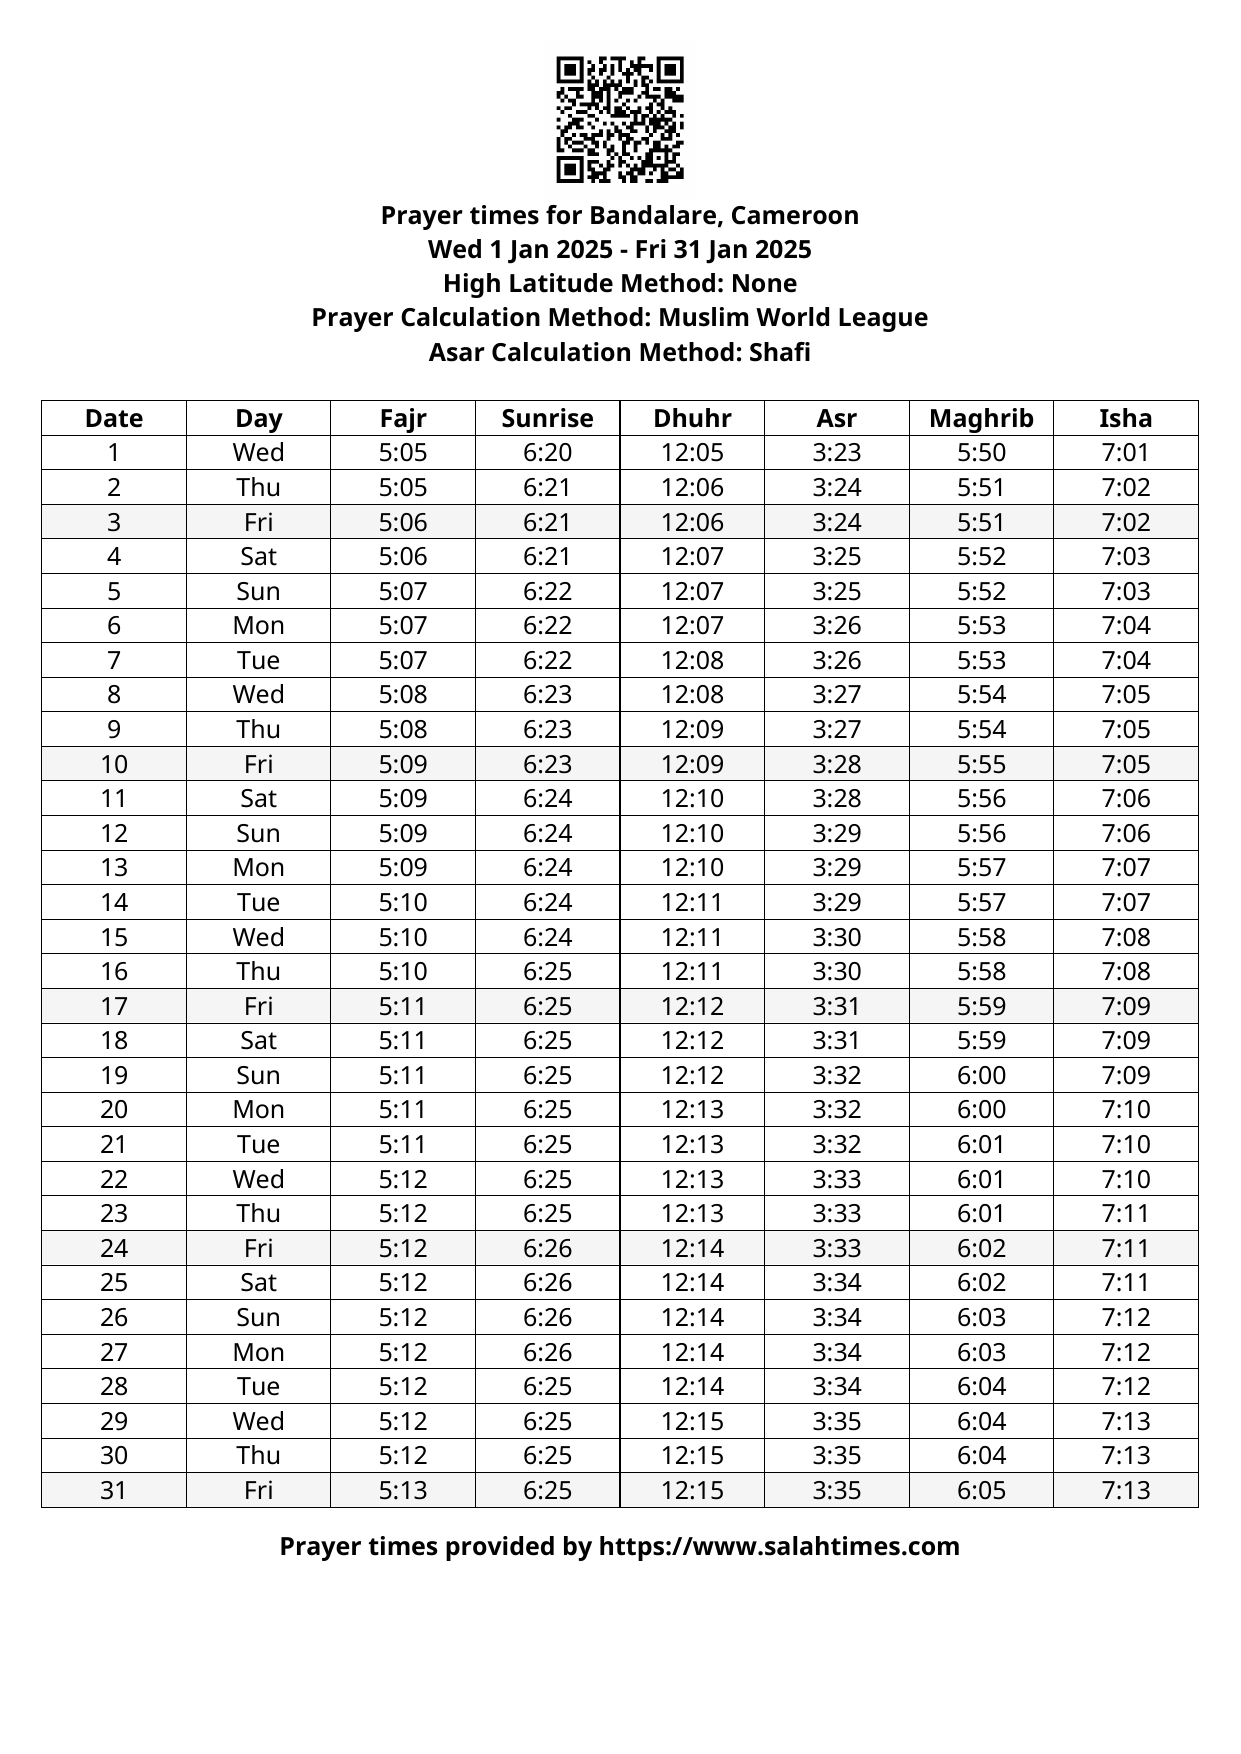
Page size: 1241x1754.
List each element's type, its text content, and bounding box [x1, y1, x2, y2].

table_cell 6:25 [476, 1369, 619, 1403]
table_cell 5:52 [910, 539, 1053, 573]
table_cell 2 [42, 470, 186, 504]
table_cell 7:10 [1054, 1127, 1198, 1161]
table_cell 3:33 [765, 1162, 909, 1195]
table_header Isha [1054, 401, 1198, 434]
table_cell Tue [187, 1127, 330, 1161]
table_cell 5:10 [331, 885, 475, 919]
table_cell 6:25 [476, 1093, 619, 1126]
table_cell 7:12 [1054, 1369, 1198, 1403]
table_cell 5:12 [331, 1439, 475, 1472]
table_cell 3:31 [765, 1024, 909, 1057]
table_cell 3:35 [765, 1404, 909, 1437]
table_cell 6:22 [476, 574, 619, 607]
table_cell Fri [187, 747, 330, 780]
table_cell 12:14 [621, 1266, 764, 1299]
table_cell 22 [42, 1162, 186, 1195]
table_cell 21 [42, 1127, 186, 1161]
table_cell 12:06 [621, 470, 764, 504]
table_cell 3:29 [765, 851, 909, 884]
table_cell 12:11 [621, 954, 764, 988]
table_cell 7:08 [1054, 954, 1198, 988]
table_cell Thu [187, 712, 330, 746]
table_cell 6:25 [476, 989, 619, 1022]
table_cell 9 [42, 712, 186, 746]
table_cell 12:13 [621, 1162, 764, 1195]
table_cell 5:10 [331, 920, 475, 953]
table_cell 5:54 [910, 678, 1053, 711]
table_cell Thu [187, 954, 330, 988]
table_cell 29 [42, 1404, 186, 1437]
table_cell 7:01 [1054, 436, 1198, 469]
table_cell 12:15 [621, 1404, 764, 1437]
table_cell 6:25 [476, 1439, 619, 1472]
table_cell 20 [42, 1093, 186, 1126]
table_cell 7:11 [1054, 1231, 1198, 1264]
table_cell 6:24 [476, 920, 619, 953]
table_header Dhuhr [621, 401, 764, 434]
table_cell 5:12 [331, 1231, 475, 1264]
table_cell 6:20 [476, 436, 619, 469]
table_cell 12:13 [621, 1196, 764, 1230]
table_cell 6:03 [910, 1335, 1053, 1368]
table_cell 3:33 [765, 1231, 909, 1264]
table_cell 7:12 [1054, 1335, 1198, 1368]
table_cell 7:08 [1054, 920, 1198, 953]
table_cell 12:15 [621, 1439, 764, 1472]
text Wed 1 Jan 2025 - Fri 31 Jan 2025 [42, 232, 1198, 266]
table_cell Sat [187, 781, 330, 815]
table_cell Thu [187, 1439, 330, 1472]
table_cell 6:22 [476, 609, 619, 642]
table_cell Wed [187, 436, 330, 469]
table_cell 6:02 [910, 1231, 1053, 1264]
table_cell 7:06 [1054, 816, 1198, 849]
table_cell Fri [187, 989, 330, 1022]
table_cell 7:10 [1054, 1162, 1198, 1195]
table_cell 6:23 [476, 747, 619, 780]
table_cell 7:05 [1054, 747, 1198, 780]
table_cell Sun [187, 1058, 330, 1092]
table_cell 12:10 [621, 851, 764, 884]
table_cell 12:07 [621, 574, 764, 607]
table_cell 12:09 [621, 712, 764, 746]
table_cell 12:12 [621, 989, 764, 1022]
table_cell 7:04 [1054, 609, 1198, 642]
table_cell 6:26 [476, 1231, 619, 1264]
table_cell 3:25 [765, 539, 909, 573]
table_cell 6:22 [476, 643, 619, 677]
table_cell 7:09 [1054, 1058, 1198, 1092]
table_cell 7:09 [1054, 989, 1198, 1022]
table_cell 13 [42, 851, 186, 884]
table_cell 7 [42, 643, 186, 677]
text Prayer Calculation Method: Muslim World League [42, 300, 1198, 334]
table_cell 31 [42, 1473, 186, 1507]
table_cell 6:24 [476, 851, 619, 884]
table_cell 12:14 [621, 1300, 764, 1334]
table_cell 6:00 [910, 1093, 1053, 1126]
table_cell Fri [187, 1473, 330, 1507]
table_cell 5:53 [910, 643, 1053, 677]
table_cell 6:04 [910, 1439, 1053, 1472]
table_cell 6:01 [910, 1127, 1053, 1161]
table_cell 3:30 [765, 954, 909, 988]
text Prayer times provided by https://www.salahtimes.com [42, 1528, 1198, 1563]
table_cell 3:27 [765, 678, 909, 711]
table_cell 3:30 [765, 920, 909, 953]
table_cell 7:07 [1054, 885, 1198, 919]
table_cell 6:24 [476, 885, 619, 919]
table_cell 6:26 [476, 1335, 619, 1368]
table_header Maghrib [910, 401, 1053, 434]
table_cell 7:05 [1054, 712, 1198, 746]
text Asar Calculation Method: Shafi [42, 334, 1198, 368]
table_cell 5:52 [910, 574, 1053, 607]
table_cell 12:05 [621, 436, 764, 469]
table_cell 3:29 [765, 885, 909, 919]
table_cell 3:32 [765, 1127, 909, 1161]
table_cell 7:03 [1054, 574, 1198, 607]
table_cell 10 [42, 747, 186, 780]
table_cell 17 [42, 989, 186, 1022]
table_cell 30 [42, 1439, 186, 1472]
table_cell 5:11 [331, 1093, 475, 1126]
table_cell 5:55 [910, 747, 1053, 780]
table_cell Fri [187, 505, 330, 538]
table_cell 3:32 [765, 1093, 909, 1126]
table_cell 12:12 [621, 1024, 764, 1057]
table_cell Mon [187, 609, 330, 642]
table_cell 5:05 [331, 470, 475, 504]
table_cell 7:13 [1054, 1404, 1198, 1437]
table_cell 19 [42, 1058, 186, 1092]
table_cell 3:34 [765, 1266, 909, 1299]
table_cell Wed [187, 678, 330, 711]
table_cell 4 [42, 539, 186, 573]
table_cell 5:57 [910, 851, 1053, 884]
table_cell 7:09 [1054, 1024, 1198, 1057]
table_cell Sun [187, 1300, 330, 1334]
table_cell 6:21 [476, 539, 619, 573]
table_cell 12:08 [621, 643, 764, 677]
table_cell 6:02 [910, 1266, 1053, 1299]
table_cell 12:11 [621, 920, 764, 953]
table_cell 12:13 [621, 1127, 764, 1161]
table_cell Sat [187, 1266, 330, 1299]
table_cell 12:10 [621, 816, 764, 849]
table_cell Thu [187, 470, 330, 504]
table_cell 3:29 [765, 816, 909, 849]
table_cell 6:25 [476, 1024, 619, 1057]
table_cell 3:26 [765, 609, 909, 642]
table_cell 6:04 [910, 1404, 1053, 1437]
table_cell 7:12 [1054, 1300, 1198, 1334]
table_cell Tue [187, 643, 330, 677]
table_cell 6:26 [476, 1266, 619, 1299]
table_cell 5:10 [331, 954, 475, 988]
table_cell 3:33 [765, 1196, 909, 1230]
table_cell 16 [42, 954, 186, 988]
table_cell 5:11 [331, 989, 475, 1022]
table_cell 12:06 [621, 505, 764, 538]
table_cell 6:23 [476, 712, 619, 746]
table_cell 3:34 [765, 1335, 909, 1368]
table_cell 6:25 [476, 1162, 619, 1195]
table_cell 5 [42, 574, 186, 607]
table_cell 7:02 [1054, 505, 1198, 538]
table_cell 18 [42, 1024, 186, 1057]
table_cell 3:35 [765, 1439, 909, 1472]
table_header Day [187, 401, 330, 434]
table_cell 12:07 [621, 539, 764, 573]
table_cell 7:04 [1054, 643, 1198, 677]
table_cell 3:35 [765, 1473, 909, 1507]
table_cell 3:25 [765, 574, 909, 607]
table_cell 5:59 [910, 1024, 1053, 1057]
table_cell 3:34 [765, 1369, 909, 1403]
table_cell Sun [187, 816, 330, 849]
table_cell 12:12 [621, 1058, 764, 1092]
table_cell 3:26 [765, 643, 909, 677]
table_cell 28 [42, 1369, 186, 1403]
table_cell 6:25 [476, 1127, 619, 1161]
table_cell Wed [187, 1162, 330, 1195]
table_cell 6:23 [476, 678, 619, 711]
table_cell 7:07 [1054, 851, 1198, 884]
table_cell 5:12 [331, 1335, 475, 1368]
table_cell 25 [42, 1266, 186, 1299]
table_cell Sat [187, 1024, 330, 1057]
table_cell Wed [187, 1404, 330, 1437]
table_cell 6:24 [476, 781, 619, 815]
text Prayer times for Bandalare, Cameroon [42, 198, 1198, 232]
table_cell 12:14 [621, 1369, 764, 1403]
table_cell 12:07 [621, 609, 764, 642]
table_header Sunrise [476, 401, 619, 434]
table_cell 3:23 [765, 436, 909, 469]
table_cell 12:15 [621, 1473, 764, 1507]
table_cell 12:11 [621, 885, 764, 919]
table_cell 5:56 [910, 816, 1053, 849]
table_cell 12:14 [621, 1231, 764, 1264]
table_cell 5:07 [331, 643, 475, 677]
table_cell Mon [187, 1335, 330, 1368]
table_cell 5:05 [331, 436, 475, 469]
table_cell 6:01 [910, 1196, 1053, 1230]
table_cell 5:51 [910, 470, 1053, 504]
table_cell Tue [187, 885, 330, 919]
table_cell 5:09 [331, 781, 475, 815]
table_cell Thu [187, 1196, 330, 1230]
table_cell 6:25 [476, 1404, 619, 1437]
table_cell 5:54 [910, 712, 1053, 746]
table_cell 27 [42, 1335, 186, 1368]
table_cell 7:11 [1054, 1266, 1198, 1299]
table_cell 5:59 [910, 989, 1053, 1022]
table_header Asr [765, 401, 909, 434]
table_cell 6:03 [910, 1300, 1053, 1334]
table_cell 3:31 [765, 989, 909, 1022]
table_cell 5:09 [331, 851, 475, 884]
table_cell 5:07 [331, 574, 475, 607]
table_cell 5:08 [331, 678, 475, 711]
table_cell 5:08 [331, 712, 475, 746]
table_cell 3:34 [765, 1300, 909, 1334]
table_cell 6:00 [910, 1058, 1053, 1092]
table_cell 6:25 [476, 1196, 619, 1230]
table_cell 7:03 [1054, 539, 1198, 573]
table_cell 5:12 [331, 1300, 475, 1334]
table_cell 5:13 [331, 1473, 475, 1507]
table_cell 5:12 [331, 1196, 475, 1230]
table_cell 5:11 [331, 1058, 475, 1092]
table_cell 7:13 [1054, 1473, 1198, 1507]
table_cell Wed [187, 920, 330, 953]
table_cell 5:57 [910, 885, 1053, 919]
table_cell 15 [42, 920, 186, 953]
table_cell 5:12 [331, 1369, 475, 1403]
table_cell 1 [42, 436, 186, 469]
table_cell 6:21 [476, 470, 619, 504]
table_cell 12:10 [621, 781, 764, 815]
table_cell 6:25 [476, 1473, 619, 1507]
table_cell Sat [187, 539, 330, 573]
table_cell 6 [42, 609, 186, 642]
table_cell 6:04 [910, 1369, 1053, 1403]
table_cell 5:50 [910, 436, 1053, 469]
table_cell 5:06 [331, 505, 475, 538]
table_cell 6:24 [476, 816, 619, 849]
text High Latitude Method: None [42, 266, 1198, 300]
table_cell 5:09 [331, 816, 475, 849]
picture [542, 41, 699, 198]
table_cell 5:11 [331, 1127, 475, 1161]
table_cell 26 [42, 1300, 186, 1334]
table_cell 5:09 [331, 747, 475, 780]
table_cell 7:05 [1054, 678, 1198, 711]
table_cell 12:13 [621, 1093, 764, 1126]
table_cell 11 [42, 781, 186, 815]
table_cell 3 [42, 505, 186, 538]
table_cell 3:24 [765, 505, 909, 538]
table_cell 3:28 [765, 747, 909, 780]
table_cell 24 [42, 1231, 186, 1264]
table_header Fajr [331, 401, 475, 434]
table_cell 14 [42, 885, 186, 919]
table_cell 5:12 [331, 1266, 475, 1299]
table_cell 7:13 [1054, 1439, 1198, 1472]
table_cell 5:53 [910, 609, 1053, 642]
table_cell 5:06 [331, 539, 475, 573]
table_cell Mon [187, 1093, 330, 1126]
table_cell 7:11 [1054, 1196, 1198, 1230]
table_cell 7:10 [1054, 1093, 1198, 1126]
table_cell Mon [187, 851, 330, 884]
table_cell 6:21 [476, 505, 619, 538]
table_cell 12:09 [621, 747, 764, 780]
table_cell 6:01 [910, 1162, 1053, 1195]
table_cell Fri [187, 1231, 330, 1264]
table_cell 5:58 [910, 920, 1053, 953]
table_cell 6:05 [910, 1473, 1053, 1507]
table_cell 7:02 [1054, 470, 1198, 504]
table_cell 5:07 [331, 609, 475, 642]
table_cell 5:12 [331, 1162, 475, 1195]
table_cell 6:26 [476, 1300, 619, 1334]
table_cell 8 [42, 678, 186, 711]
table_cell 3:27 [765, 712, 909, 746]
table_cell 5:58 [910, 954, 1053, 988]
table_cell 5:11 [331, 1024, 475, 1057]
table_cell 23 [42, 1196, 186, 1230]
table_cell 12:14 [621, 1335, 764, 1368]
table_cell 5:12 [331, 1404, 475, 1437]
table_cell 6:25 [476, 1058, 619, 1092]
table_cell Sun [187, 574, 330, 607]
table_cell 5:51 [910, 505, 1053, 538]
table_cell 5:56 [910, 781, 1053, 815]
table_cell 12 [42, 816, 186, 849]
table_cell 12:08 [621, 678, 764, 711]
table_cell Tue [187, 1369, 330, 1403]
table_cell 3:32 [765, 1058, 909, 1092]
table_cell 7:06 [1054, 781, 1198, 815]
table_cell 3:24 [765, 470, 909, 504]
table_cell 6:25 [476, 954, 619, 988]
table_cell 3:28 [765, 781, 909, 815]
table_header Date [42, 401, 186, 434]
